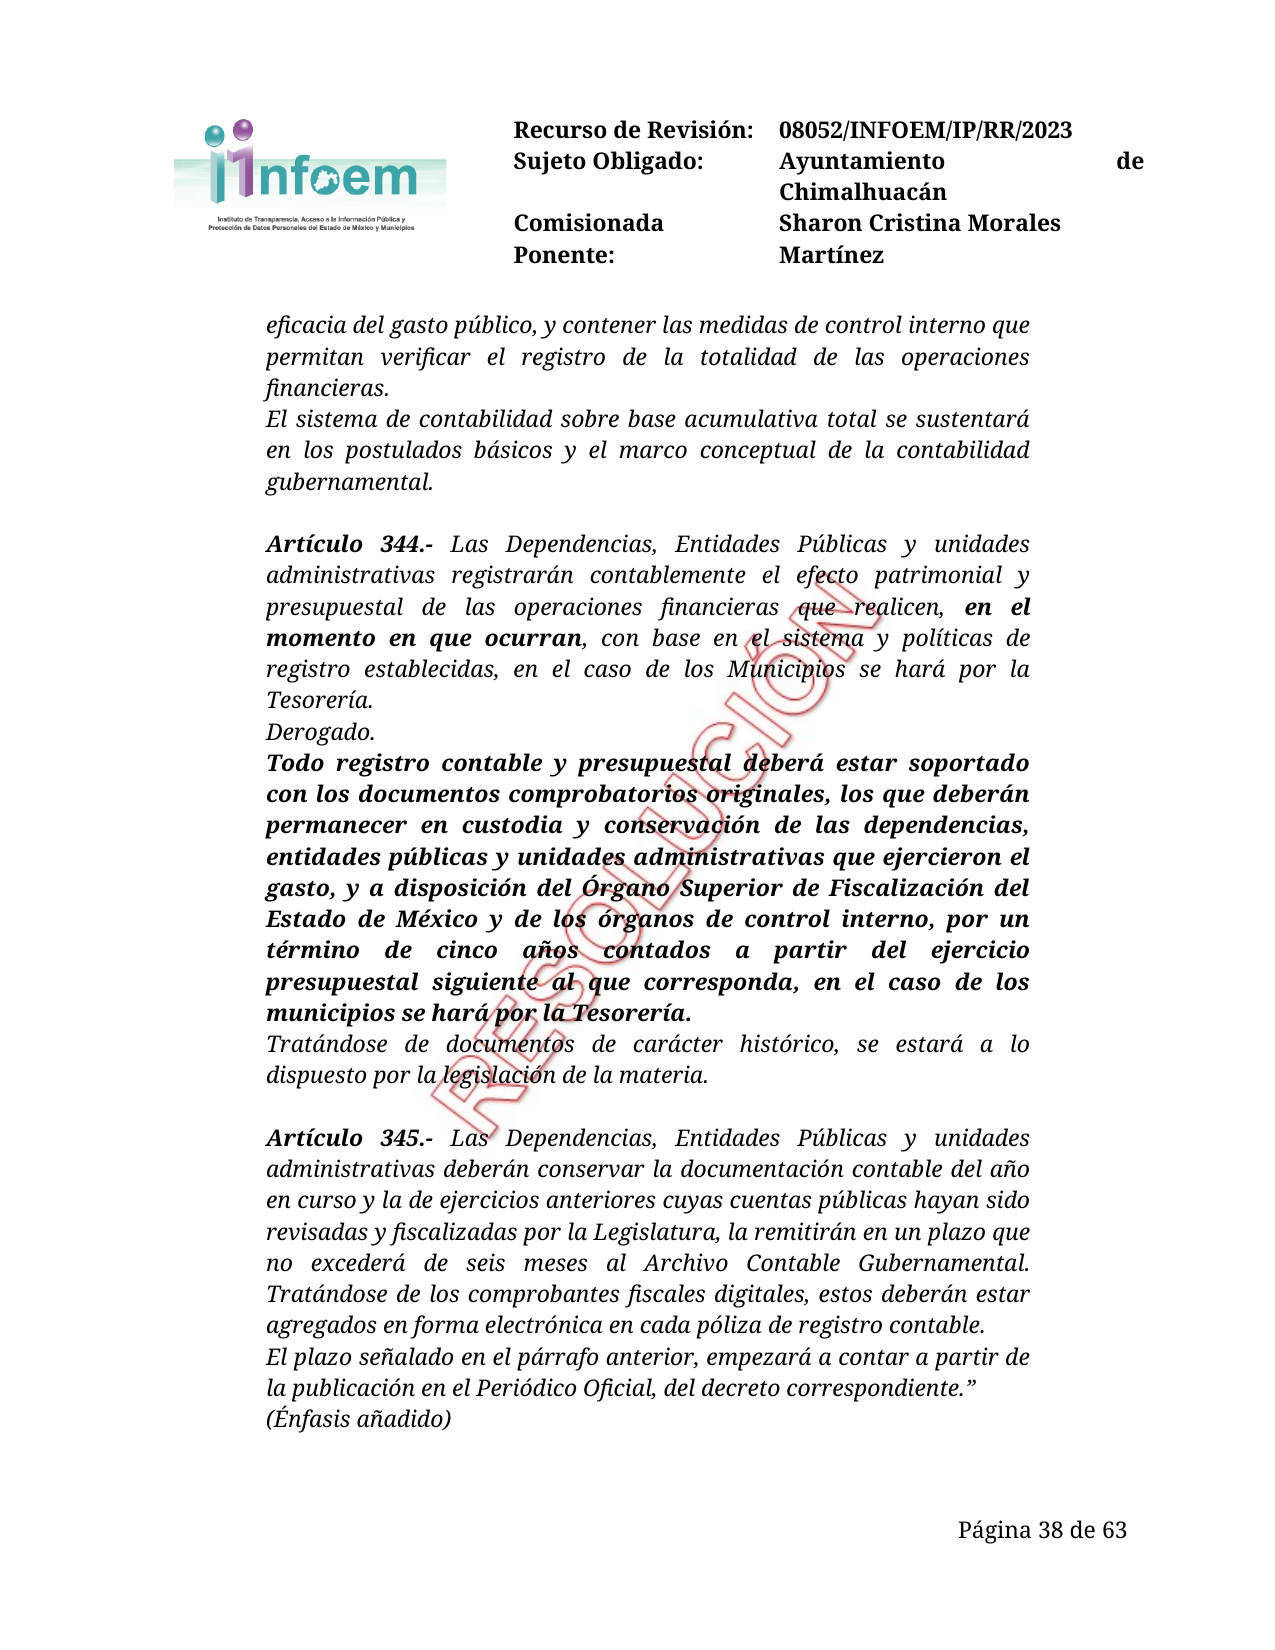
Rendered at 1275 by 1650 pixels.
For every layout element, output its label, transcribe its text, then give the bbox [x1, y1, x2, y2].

text Artículo 345.- Las Dependencias, Entidades Públicas y unidades administrativas deberán conservar la documentación contable del año en curso y la de ejercicios anteriores cuyas cuentas públicas hayan sido revisadas y fiscalizadas por la Legislatura, la remitirán en un plazo que no excederá de seis meses al Archivo Contable Gubernamental. Tratándose de los comprobantes fiscales digitales, estos deberán estar agregados en forma electrónica en cada póliza de registro contable. [266, 1122, 1033, 1341]
text El plazo señalado en el párrafo anterior, empezará a contar a partir de la publicación en el Periódico Oficial, del decreto correspondiente.” [266, 1341, 1033, 1403]
text (Énfasis añadido) [266, 1403, 1033, 1434]
text Todo registro contable y presupuestal deberá estar soportado con los documentos comprobatorios originales, los que deberán permanecer en custodia y conservación de las dependencias, entidades públicas y unidades administrativas que ejercieron el gasto, y a disposición del Órgano Superior de Fiscalización del Estado de México y de los órganos de control interno, por un término de cinco años contados a partir del ejercicio presupuestal siguiente al que corresponda, en el caso de los municipios se hará por la Tesorería. [266, 747, 1033, 1028]
text Artículo 344.- Las Dependencias, Entidades Públicas y unidades administrativas registrarán contablemente el efecto patrimonial y presupuestal de las operaciones financieras que realicen, en el momento en que ocurran, con base en el sistema y políticas de registro establecidas, en el caso de los Municipios se hará por la Tesorería. [266, 528, 1033, 716]
text Tratándose de documentos de carácter histórico, se estará a lo dispuesto por la legislación de la materia. [266, 1028, 1033, 1091]
picture [89, 113, 1215, 1650]
text Derogado. [266, 716, 1033, 747]
text El sistema de contabilidad sobre base acumulativa total se sustentará en los postulados básicos y el marco conceptual de la contabilidad gubernamental. [266, 403, 1033, 497]
picture [597, 155, 605, 168]
